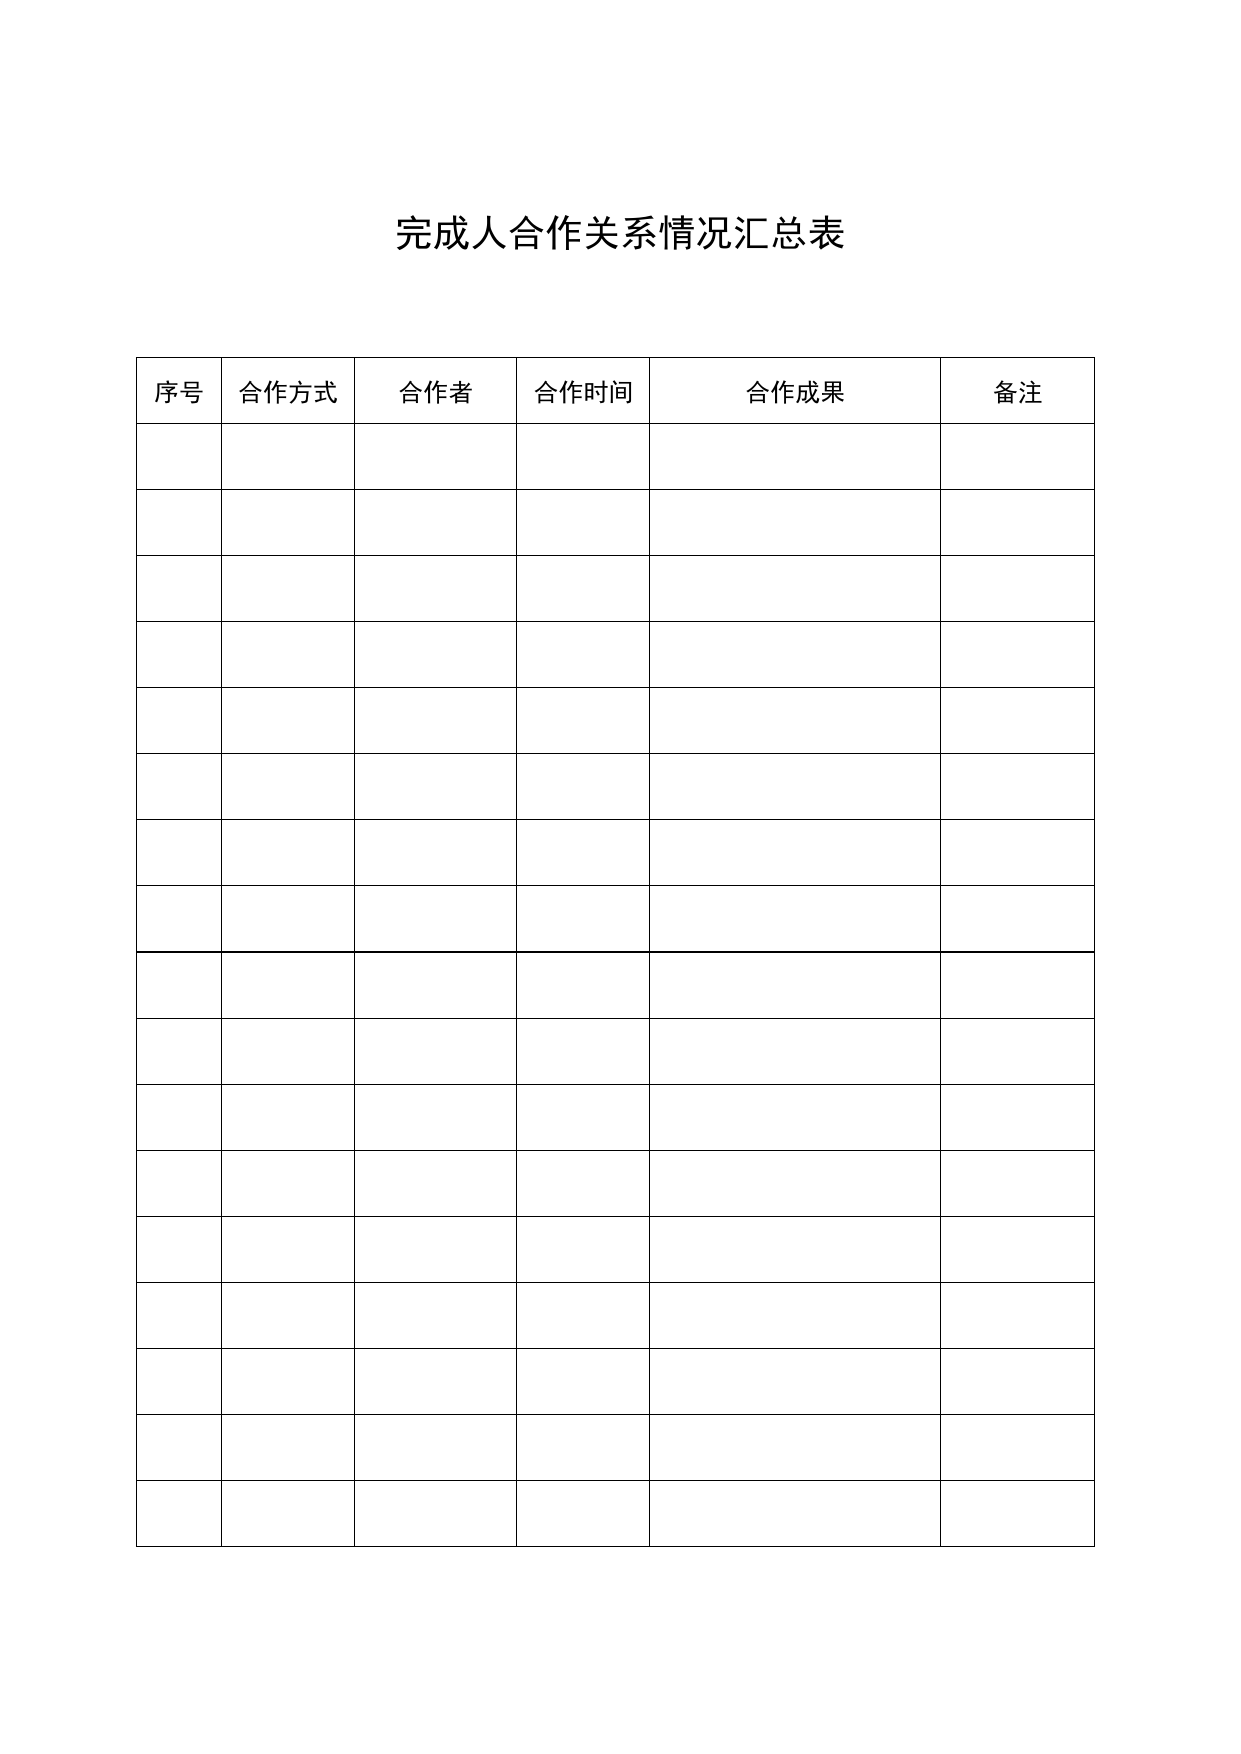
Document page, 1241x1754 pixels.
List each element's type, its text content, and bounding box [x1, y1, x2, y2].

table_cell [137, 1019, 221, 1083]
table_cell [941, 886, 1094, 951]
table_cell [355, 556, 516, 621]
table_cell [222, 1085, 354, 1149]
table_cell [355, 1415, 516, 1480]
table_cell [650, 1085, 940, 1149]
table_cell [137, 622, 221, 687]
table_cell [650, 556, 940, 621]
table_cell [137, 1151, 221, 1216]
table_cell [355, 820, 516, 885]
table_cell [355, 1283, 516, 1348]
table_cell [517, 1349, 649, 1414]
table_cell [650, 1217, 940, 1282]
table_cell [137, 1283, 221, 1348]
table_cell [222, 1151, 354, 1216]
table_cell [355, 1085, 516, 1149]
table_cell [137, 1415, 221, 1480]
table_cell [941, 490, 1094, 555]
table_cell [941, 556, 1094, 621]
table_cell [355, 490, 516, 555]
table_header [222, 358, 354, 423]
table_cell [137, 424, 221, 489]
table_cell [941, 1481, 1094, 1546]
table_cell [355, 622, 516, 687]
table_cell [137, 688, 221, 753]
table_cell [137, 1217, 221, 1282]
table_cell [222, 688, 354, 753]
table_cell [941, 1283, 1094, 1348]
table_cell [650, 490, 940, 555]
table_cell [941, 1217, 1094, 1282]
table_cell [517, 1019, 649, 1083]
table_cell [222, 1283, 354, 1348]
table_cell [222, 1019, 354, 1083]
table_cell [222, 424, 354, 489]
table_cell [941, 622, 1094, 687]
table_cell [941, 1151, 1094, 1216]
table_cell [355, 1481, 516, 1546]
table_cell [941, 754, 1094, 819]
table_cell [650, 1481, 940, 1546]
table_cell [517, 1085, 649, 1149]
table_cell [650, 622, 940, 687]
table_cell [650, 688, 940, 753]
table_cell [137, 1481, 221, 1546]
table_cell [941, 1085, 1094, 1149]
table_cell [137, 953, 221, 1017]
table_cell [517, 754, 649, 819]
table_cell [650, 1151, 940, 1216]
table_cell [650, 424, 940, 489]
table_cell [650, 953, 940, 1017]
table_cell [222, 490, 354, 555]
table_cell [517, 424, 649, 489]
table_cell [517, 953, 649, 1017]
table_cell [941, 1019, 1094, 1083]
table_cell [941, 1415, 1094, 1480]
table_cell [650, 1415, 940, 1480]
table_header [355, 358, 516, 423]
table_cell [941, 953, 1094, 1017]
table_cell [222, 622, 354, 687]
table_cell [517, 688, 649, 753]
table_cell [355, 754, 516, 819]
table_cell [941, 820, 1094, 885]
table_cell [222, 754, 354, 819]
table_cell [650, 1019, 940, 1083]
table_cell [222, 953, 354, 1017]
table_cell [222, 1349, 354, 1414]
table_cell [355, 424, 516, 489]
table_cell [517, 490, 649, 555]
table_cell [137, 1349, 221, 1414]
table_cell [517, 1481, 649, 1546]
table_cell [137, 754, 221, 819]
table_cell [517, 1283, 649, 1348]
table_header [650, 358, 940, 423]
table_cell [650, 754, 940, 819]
subtitle 完成人合作关系情况汇总表 [148, 197, 1092, 262]
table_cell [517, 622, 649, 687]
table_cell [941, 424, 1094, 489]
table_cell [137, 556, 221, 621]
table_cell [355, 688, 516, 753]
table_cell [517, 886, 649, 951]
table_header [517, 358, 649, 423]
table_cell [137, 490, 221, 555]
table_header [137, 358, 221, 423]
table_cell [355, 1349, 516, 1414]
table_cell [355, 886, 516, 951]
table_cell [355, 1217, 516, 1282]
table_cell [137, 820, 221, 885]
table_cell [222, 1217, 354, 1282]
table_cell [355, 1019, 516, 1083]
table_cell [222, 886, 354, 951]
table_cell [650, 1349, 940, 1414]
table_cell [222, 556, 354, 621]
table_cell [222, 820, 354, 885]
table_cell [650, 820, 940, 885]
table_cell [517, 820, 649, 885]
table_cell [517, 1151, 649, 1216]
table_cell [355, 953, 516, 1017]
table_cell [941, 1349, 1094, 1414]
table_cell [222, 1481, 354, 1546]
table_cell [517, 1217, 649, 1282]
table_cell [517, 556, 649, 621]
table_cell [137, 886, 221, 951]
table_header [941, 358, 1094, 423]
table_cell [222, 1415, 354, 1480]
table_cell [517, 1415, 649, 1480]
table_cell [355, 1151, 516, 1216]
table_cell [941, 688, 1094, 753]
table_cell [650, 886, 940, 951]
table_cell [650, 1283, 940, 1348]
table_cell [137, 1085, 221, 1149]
